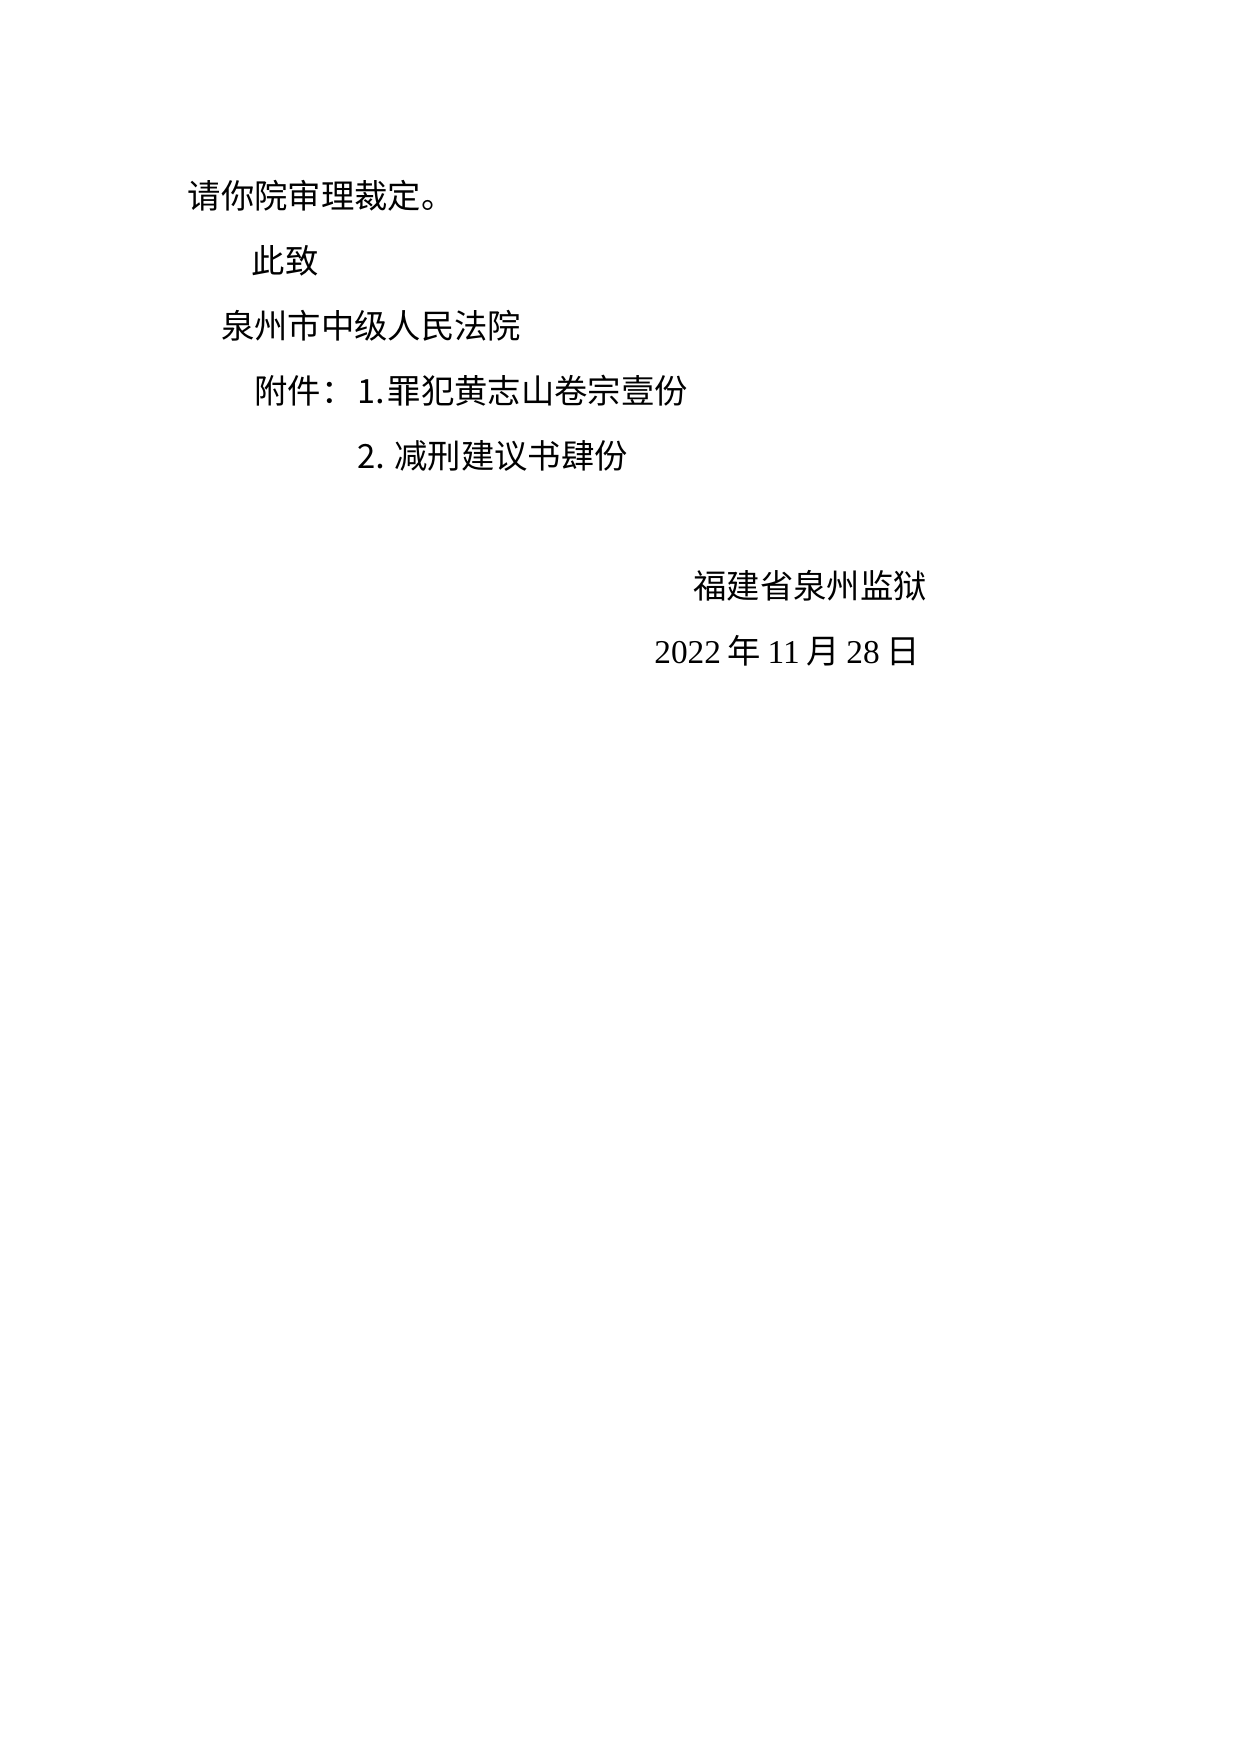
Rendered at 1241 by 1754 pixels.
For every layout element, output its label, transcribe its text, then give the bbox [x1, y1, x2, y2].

text 福建省泉州监狱 [187, 552, 926, 617]
text 此致 [187, 227, 1058, 292]
text 附件：⒈罪犯黄志山卷宗壹份 [187, 357, 1053, 422]
text 2022年11月28日 [187, 617, 919, 682]
text 泉州市中级人民法院 [187, 292, 1058, 357]
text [187, 162, 1053, 227]
text ⒉减刑建议书肆份 [187, 422, 1058, 487]
